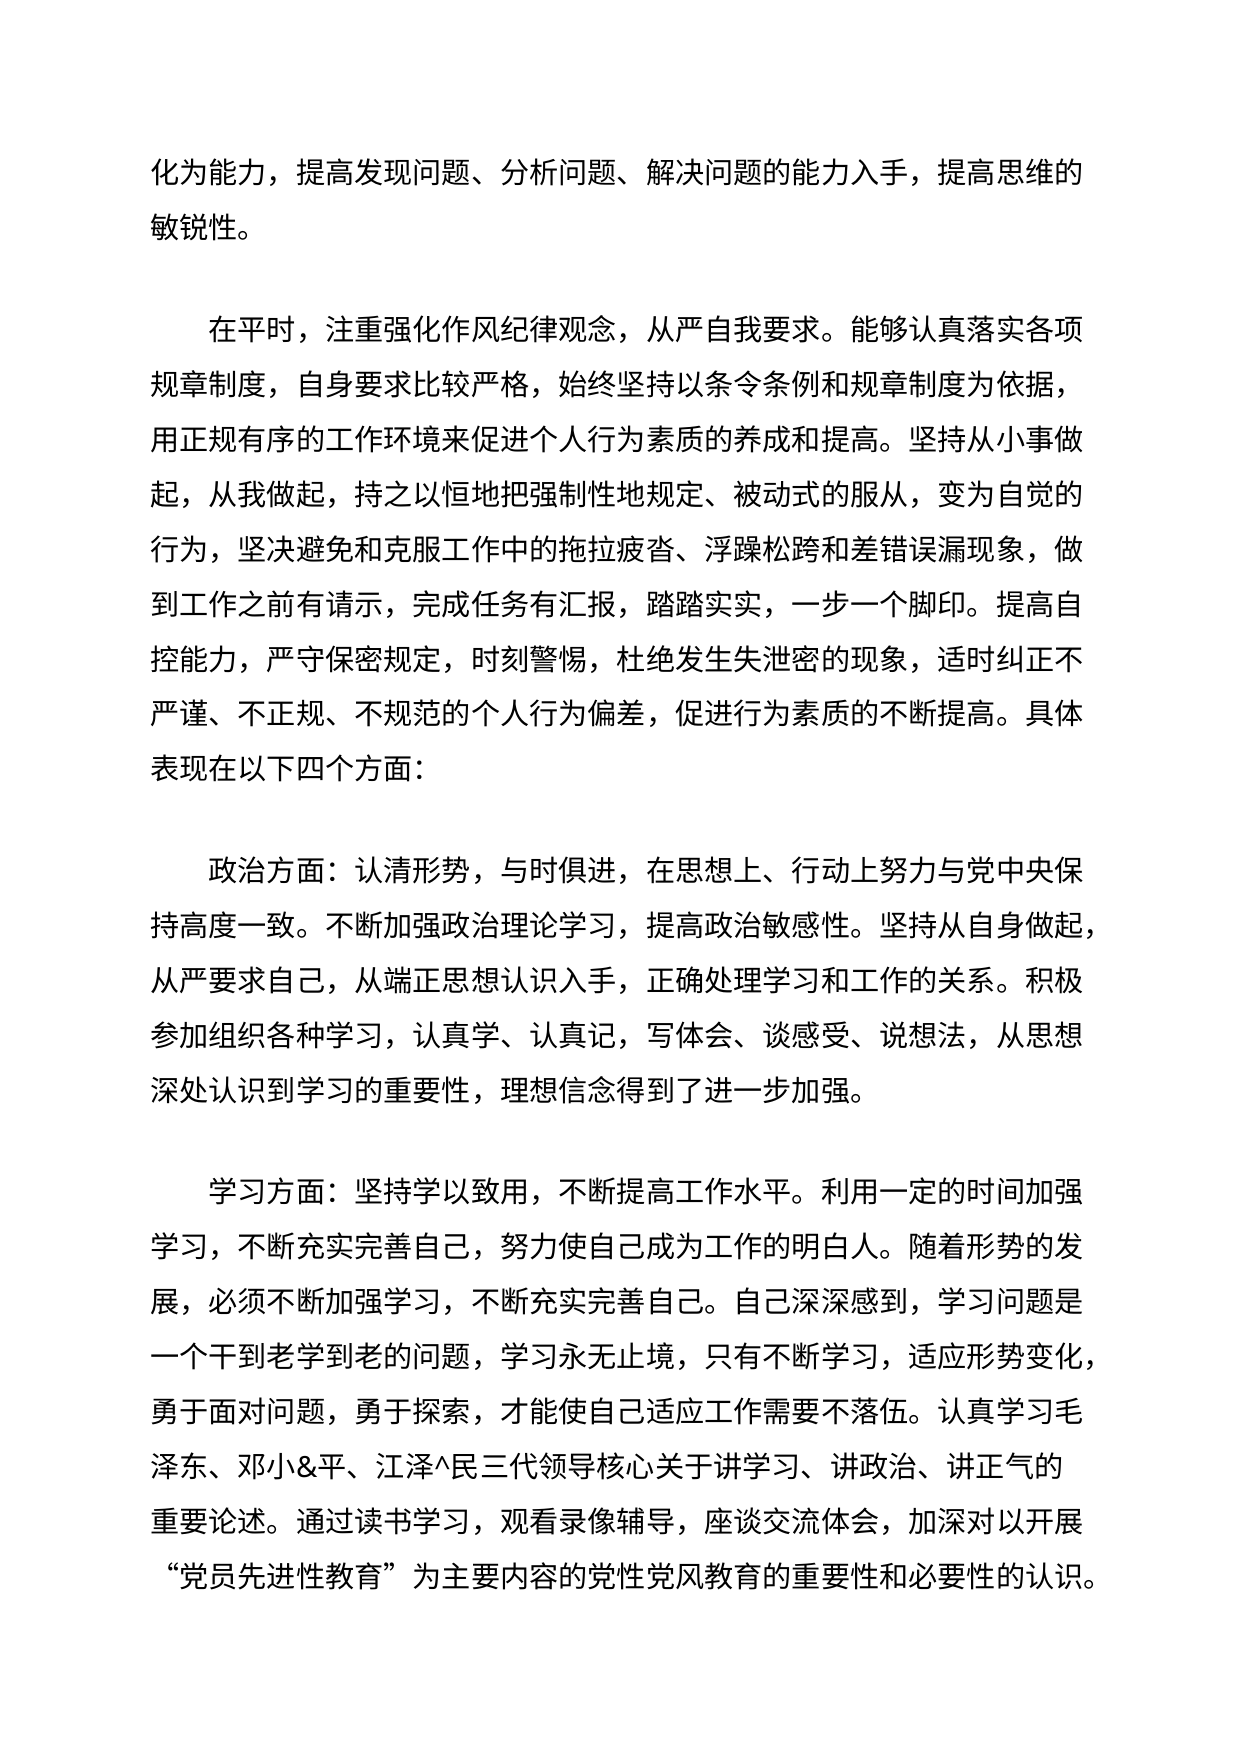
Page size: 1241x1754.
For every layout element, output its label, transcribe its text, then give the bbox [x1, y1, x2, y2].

text 在平时，注重强化作风纪律观念，从严自我要求。能够认真落实各项规章制度，自身要求比较严格，始终坚持以条令条例和规章制度为依据，用正规有序的工作环境来促进个人行为素质的养成和提高。坚持从小事做起，从我做起，持之以恒地把强制性地规定、被动式的服从，变为自觉的行为，坚决避免和克服工作中的拖拉疲沓、浮躁松跨和差错误漏现象，做到工作之前有请示，完成任务有汇报，踏踏实实，一步一个脚印。提高自控能力，严守保密规定，时刻警惕，杜绝发生失泄密的现象，适时纠正不严谨、不正规、不规范的个人行为偏差，促进行为素质的不断提高。具体表现在以下四个方面： [150, 307, 1090, 788]
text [150, 150, 1090, 247]
text 学习方面：坚持学以致用，不断提高工作水平。利用一定的时间加强学习，不断充实完善自己，努力使自己成为工作的明白人。随着形势的发展，必须不断加强学习，不断充实完善自己。自己深深感到，学习问题是一个干到老学到老的问题，学习永无止境，只有不断学习，适应形势变化，勇于面对问题，勇于探索，才能使自己适应工作需要不落伍。认真学习毛泽东、邓小&平、江泽^民三代领导核心关于讲学习、讲政治、讲正气的重要论述。通过读书学习，观看录像辅导，座谈交流体会，加深对以开展“党员先进性教育”为主要内容的党性党风教育的重要性和必要性的认识。 [150, 1169, 1090, 1596]
text 政治方面：认清形势，与时俱进，在思想上、行动上努力与党中央保持高度一致。不断加强政治理论学习，提高政治敏感性。坚持从自身做起，从严要求自己，从端正思想认识入手，正确处理学习和工作的关系。积极参加组织各种学习，认真学、认真记，写体会、谈感受、说想法，从思想深处认识到学习的重要性，理想信念得到了进一步加强。 [150, 848, 1090, 1109]
